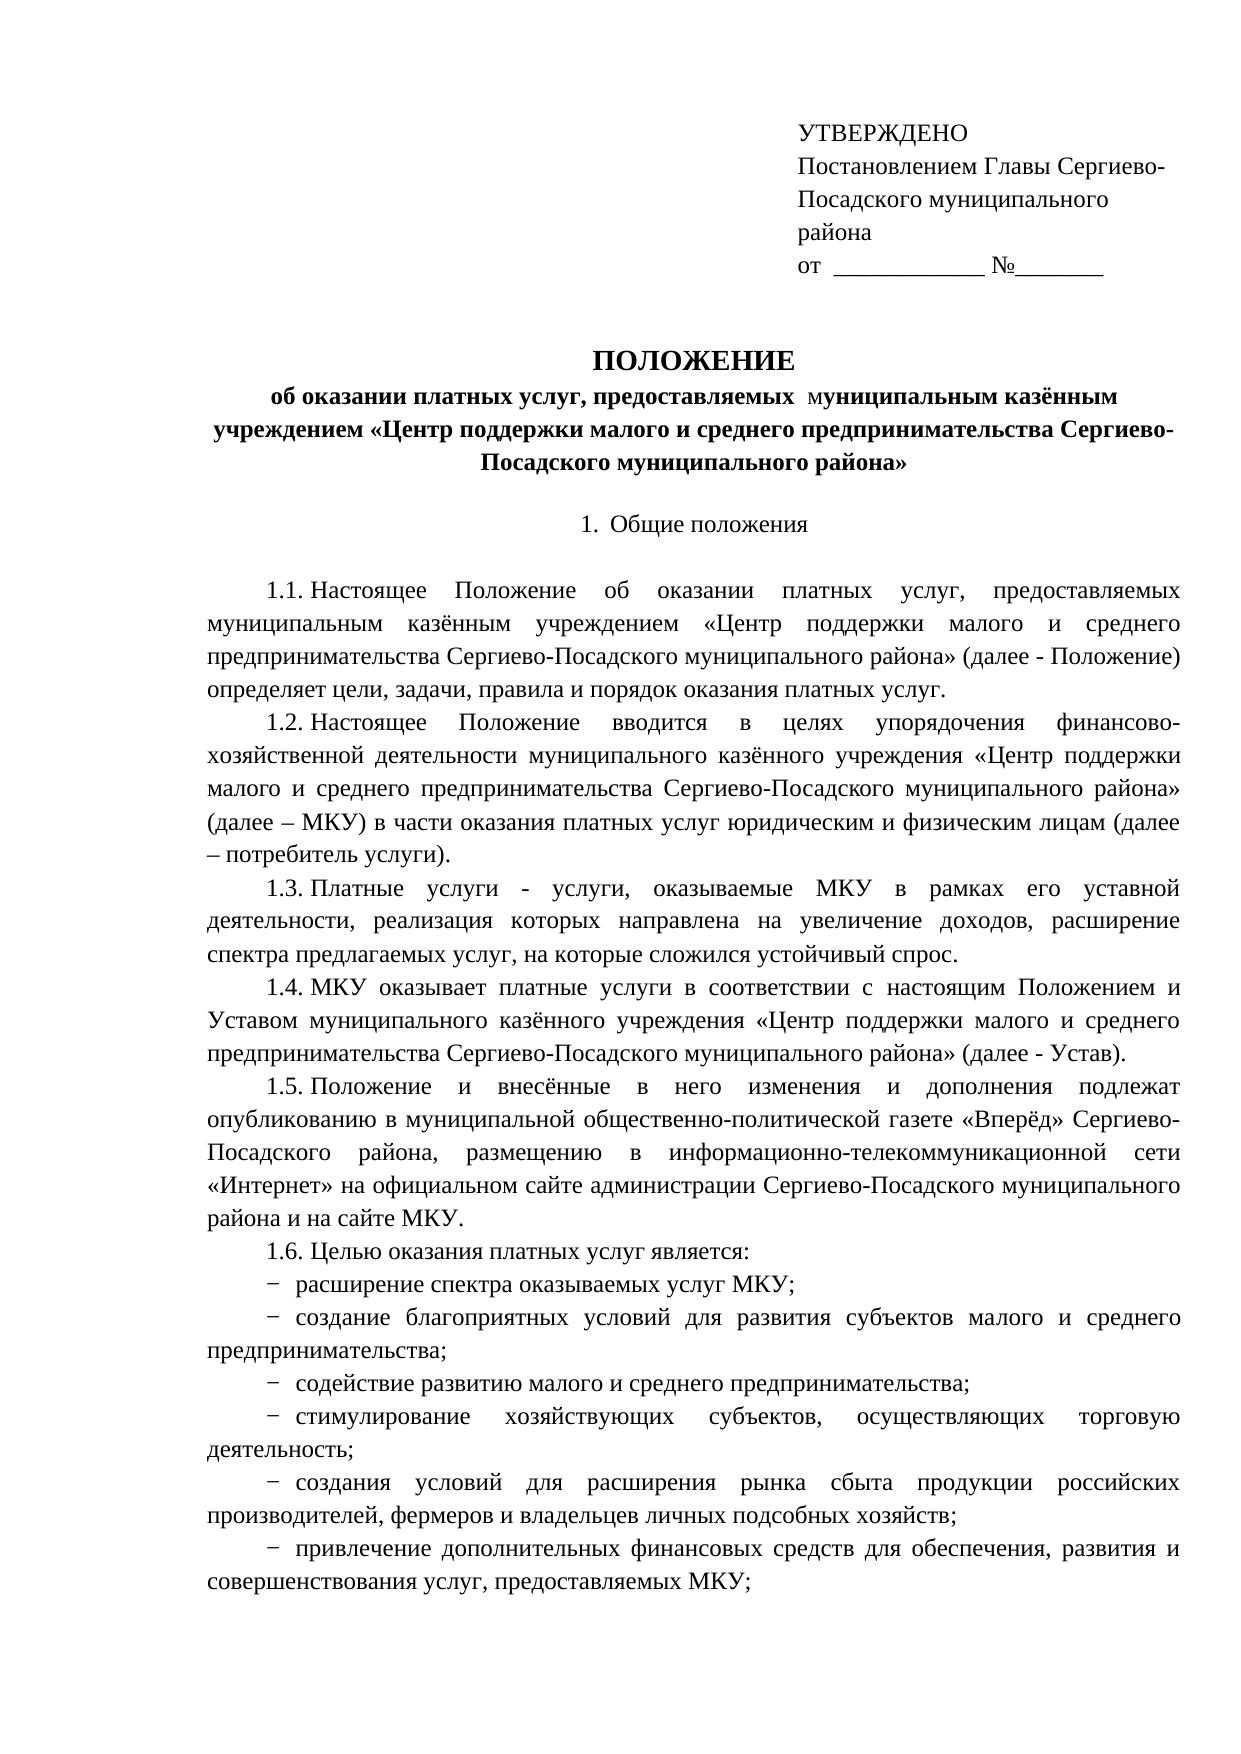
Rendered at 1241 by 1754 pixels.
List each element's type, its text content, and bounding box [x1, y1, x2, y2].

list создание благоприятных условий для развития субъектов малого и среднего предпринимательства; [207, 1302, 1181, 1364]
list расширение спектра оказываемых услуг МКУ; [207, 1269, 1181, 1298]
text УТВЕРЖДЕНО [797, 118, 1181, 147]
list МКУ оказывает платные услуги в соответствии с настоящим Положением и Уставом муниципального казённого учреждения «Центр поддержки малого и среднего предпринимательства Сергиево-Посадского муниципального района» (далее - Устав). [207, 972, 1181, 1066]
list Настоящее Положение вводится в целях упорядочения финансово-хозяйственной деятельности муниципального казённого учреждения «Центр поддержки малого и среднего предпринимательства Сергиево-Посадского муниципального района» (далее – МКУ) в части оказания платных услуг юридическим и физическим лицам (далее – потребитель услуги). [207, 707, 1181, 868]
list Настоящее Положение об оказании платных услуг, предоставляемых муниципальным казённым учреждением «Центр поддержки малого и среднего предпринимательства Сергиево-Посадского муниципального района» (далее - Положение) определяет цели, задачи, правила и порядок оказания платных услуг. [207, 575, 1181, 703]
list Положение и внесённые в него изменения и дополнения подлежат опубликованию в муниципальной общественно-политической газете «Вперёд» Сергиево-Посадского района, размещению в информационно-телекоммуникационной сети «Интернет» на официальном сайте администрации Сергиево-Посадского муниципального района и на сайте МКУ. [207, 1071, 1181, 1232]
list привлечение дополнительных финансовых средств для обеспечения, развития и совершенствования услуг, предоставляемых МКУ; [207, 1533, 1181, 1595]
list стимулирование хозяйствующих субъектов, осуществляющих торговую деятельность; [207, 1401, 1181, 1463]
list Общие положения [207, 509, 1181, 538]
list Платные услуги - услуги, оказываемые МКУ в рамках его уставной деятельности, реализация которых направлена на увеличение доходов, расширение спектра предлагаемых услуг, на которые сложился устойчивый спрос. [207, 873, 1181, 967]
text ПОЛОЖЕНИЕ [207, 343, 1181, 376]
list создания условий для расширения рынка сбыта продукции российских производителей, фермеров и владельцев личных подсобных хозяйств; [207, 1467, 1181, 1529]
text Постановлением Главы Сергиево-Посадского муниципального района [797, 151, 1181, 246]
text от ____________ №_______ [797, 250, 1181, 279]
list содействие развитию малого и среднего предпринимательства; [207, 1368, 1181, 1397]
text об оказании платных услуг, предоставляемых муниципальным казённым учреждением «Центр поддержки малого и среднего предпринимательства Сергиево-Посадского муниципального района» [207, 381, 1181, 476]
list Целью оказания платных услуг является: [207, 1236, 1181, 1264]
